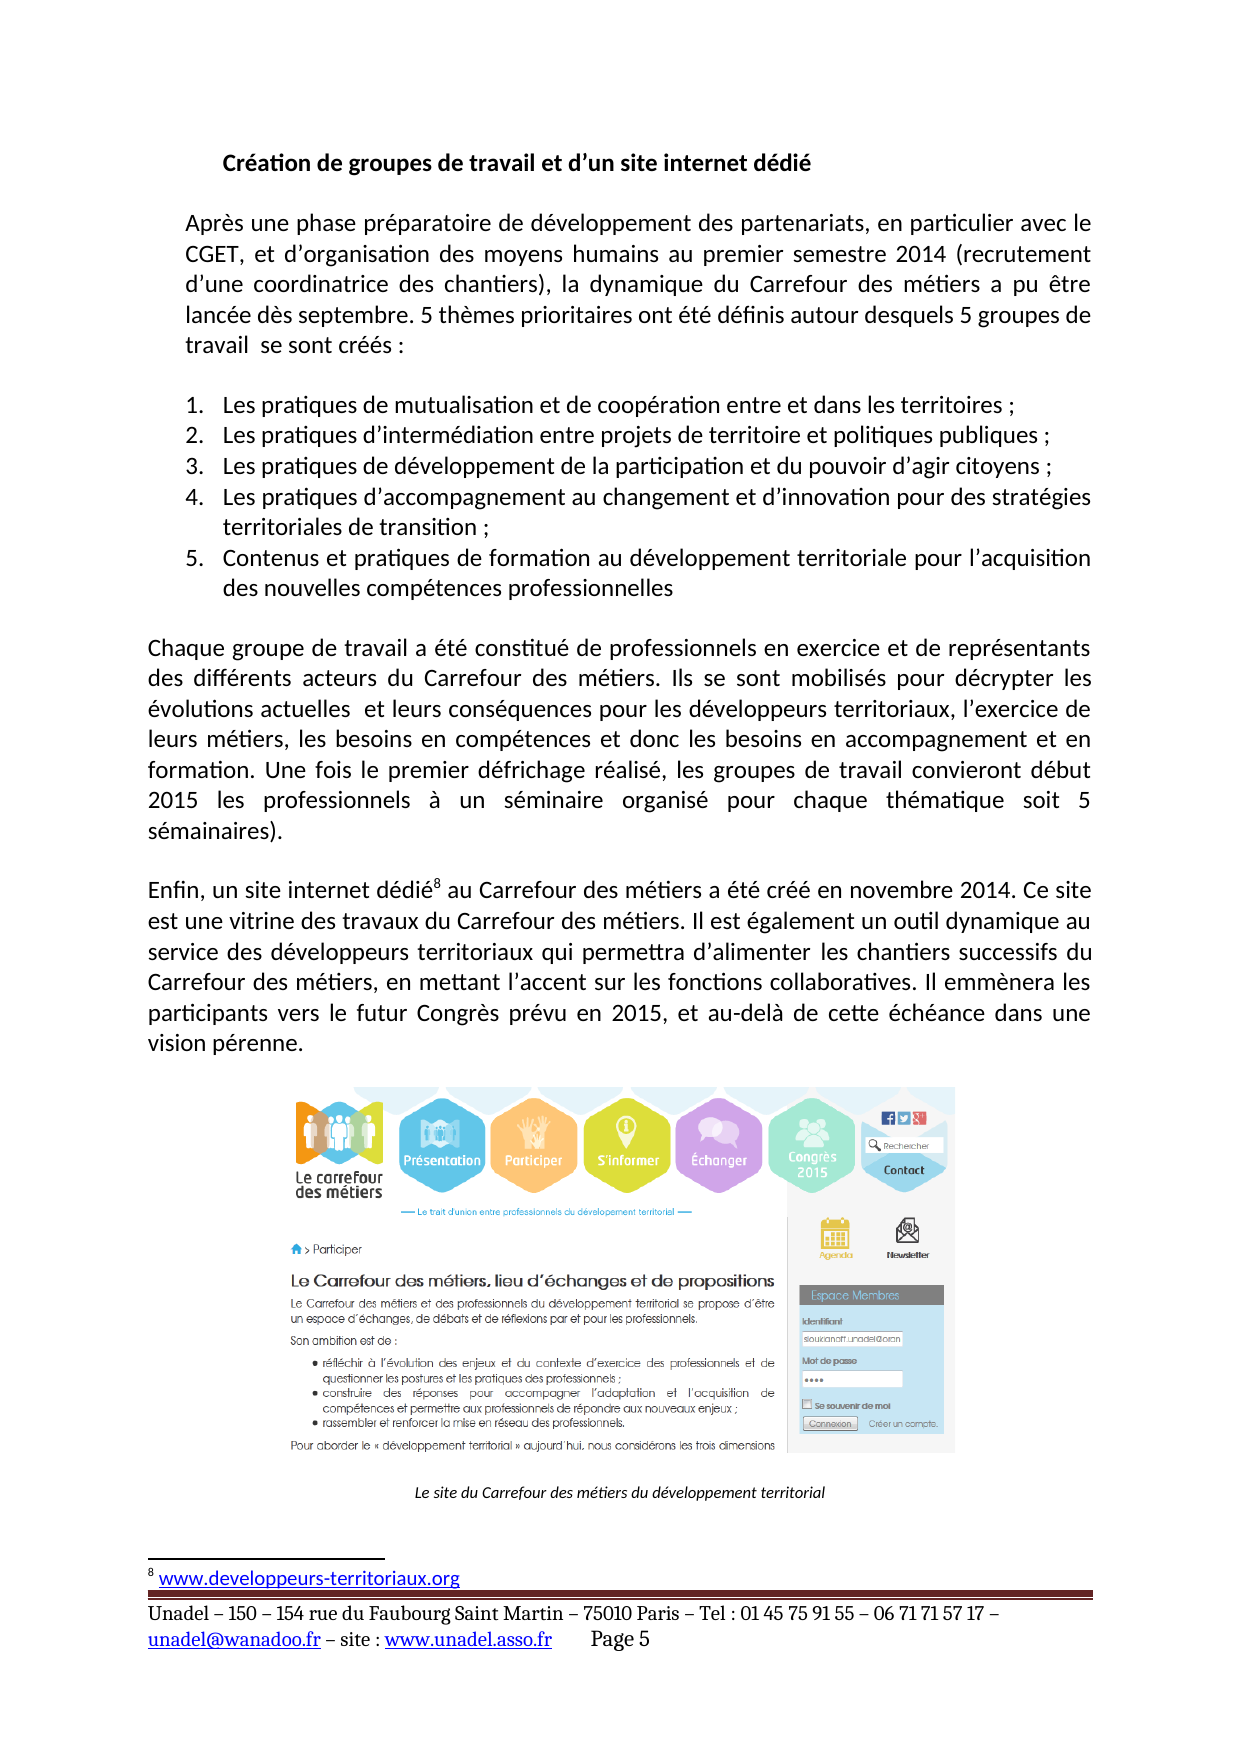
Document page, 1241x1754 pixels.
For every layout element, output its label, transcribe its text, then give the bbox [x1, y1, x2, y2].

list Les pratiques de développement de la participation et du pouvoir d’agir citoyens ; [185, 450, 1093, 481]
text Enfin, un site internet dédié au Carrefour des métiers a été créé en novembre 2014. Ce site est une vitrine des travaux du Carrefour des métiers. Il est également un outil dynamique au service des développeurs territoriaux qui permettra d’alimenter les chantiers successifs du Carrefour des métiers, en mettant l’accent sur les fonctions collaboratives. Il emmènera les participants vers le futur Congrès prévu en 2015, et au-delà de cette échéance dans une vision pérenne. [148, 875, 1093, 1058]
text Le site du Carrefour des métiers du développement territorial [148, 1483, 1093, 1503]
picture [285, 1087, 956, 1454]
list Les pratiques d’accompagnement au changement et d’innovation pour des stratégies territoriales de transition ; [185, 481, 1093, 542]
list Les pratiques d’intermédiation entre projets de territoire et politiques publiques ; [185, 419, 1093, 450]
list Contenus et pratiques de formation au développement territoriale pour l’acquisition des nouvelles compétences professionnelles [185, 542, 1093, 603]
text Création de groupes de travail et d’un site internet dédié [223, 148, 1093, 178]
list Les pratiques de mutualisation et de coopération entre et dans les territoires ; [185, 389, 1093, 419]
text Chaque groupe de travail a été constitué de professionnels en exercice et de représentants des différents acteurs du Carrefour des métiers. Ils se sont mobilisés pour décrypter les évolutions actuelles et leurs conséquences pour les développeurs territoriaux, l’exercice de leurs métiers, les besoins en compétences et donc les besoins en accompagnement et en formation. Une fois le premier défrichage réalisé, les groupes de travail convieront début 2015 les professionnels à un séminaire organisé pour chaque thématique soit 5 sémainaires). [148, 632, 1093, 846]
text Après une phase préparatoire de développement des partenariats, en particulier avec le CGET, et d’organisation des moyens humains au premier semestre 2014 (recrutement d’une coordinatrice des chantiers), la dynamique du Carrefour des métiers a pu être lancée dès septembre. 5 thèmes prioritaires ont été définis autour desquels 5 groupes de travail se sont créés : [185, 207, 1093, 360]
